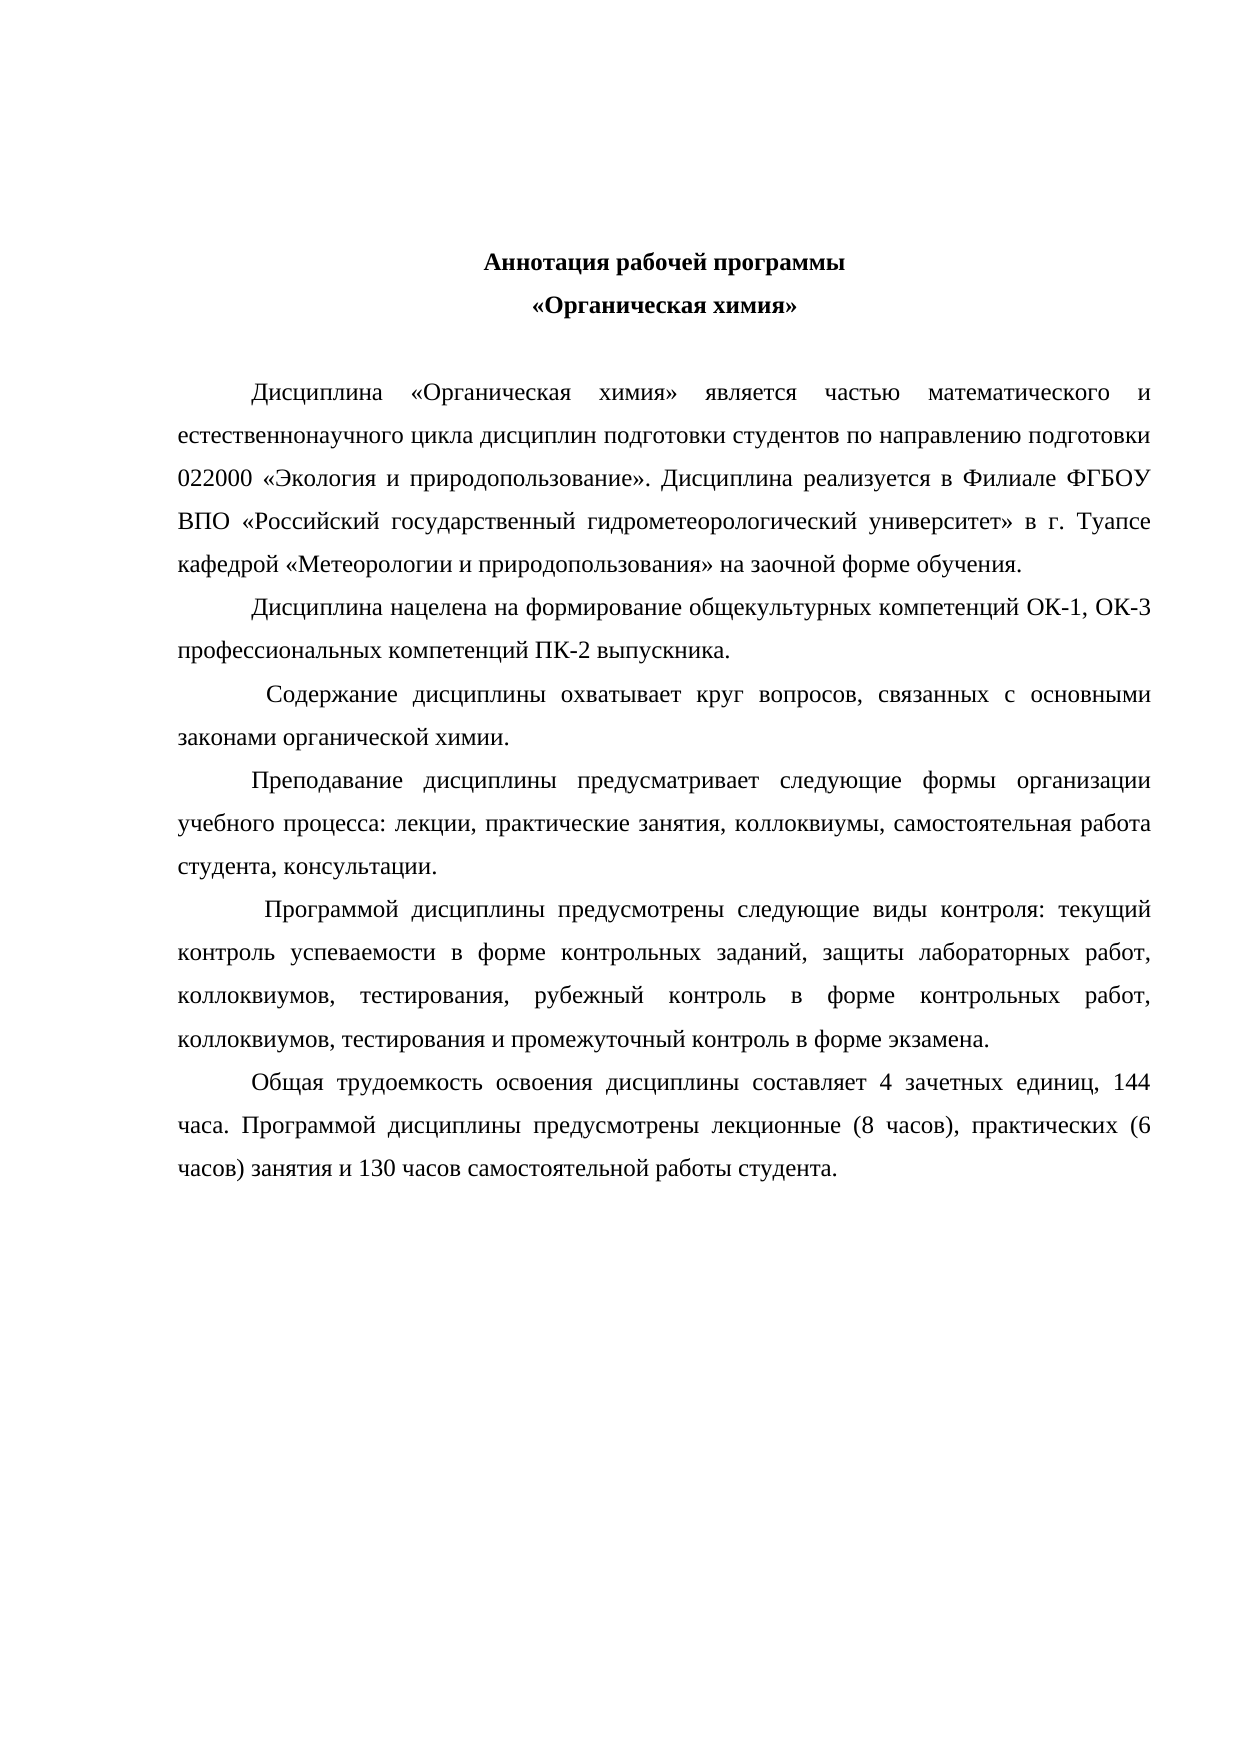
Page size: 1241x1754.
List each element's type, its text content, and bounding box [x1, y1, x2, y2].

text Содержание дисциплины охватывает круг вопросов, связанных с основными законами органической химии. [177, 679, 1152, 751]
text Дисциплина нацелена на формирование общекультурных компетенций ОК-1, ОК-3 профессиональных компетенций ПК-2 выпускника. [177, 592, 1152, 664]
text Аннотация рабочей программы [177, 247, 1152, 276]
text «Органическая химия» [177, 291, 1152, 319]
text Преподавание дисциплины предусматривает следующие формы организации учебного процесса: лекции, практические занятия, коллоквиумы, самостоятельная работа студента, консультации. [177, 765, 1152, 880]
text Общая трудоемкость освоения дисциплины составляет 4 зачетных единиц, 144 часа. Программой дисциплины предусмотрены лекционные (8 часов), практических (6 часов) занятия и 130 часов самостоятельной работы студента. [177, 1067, 1152, 1182]
text Дисциплина «Органическая химия» является частью математического и естественнонаучного цикла дисциплин подготовки студентов по направлению подготовки 022000 «Экология и природопользование». Дисциплина реализуется в Филиале ФГБОУ ВПО «Российский государственный гидрометеорологический университет» в г. Туапсе кафедрой «Метеорологии и природопользования» на заочной форме обучения. [177, 377, 1152, 578]
text Программой дисциплины предусмотрены следующие виды контроля: текущий контроль успеваемости в форме контрольных заданий, защиты лабораторных работ, коллоквиумов, тестирования, рубежный контроль в форме контрольных работ, коллоквиумов, тестирования и промежуточный контроль в форме экзамена. [177, 894, 1152, 1052]
